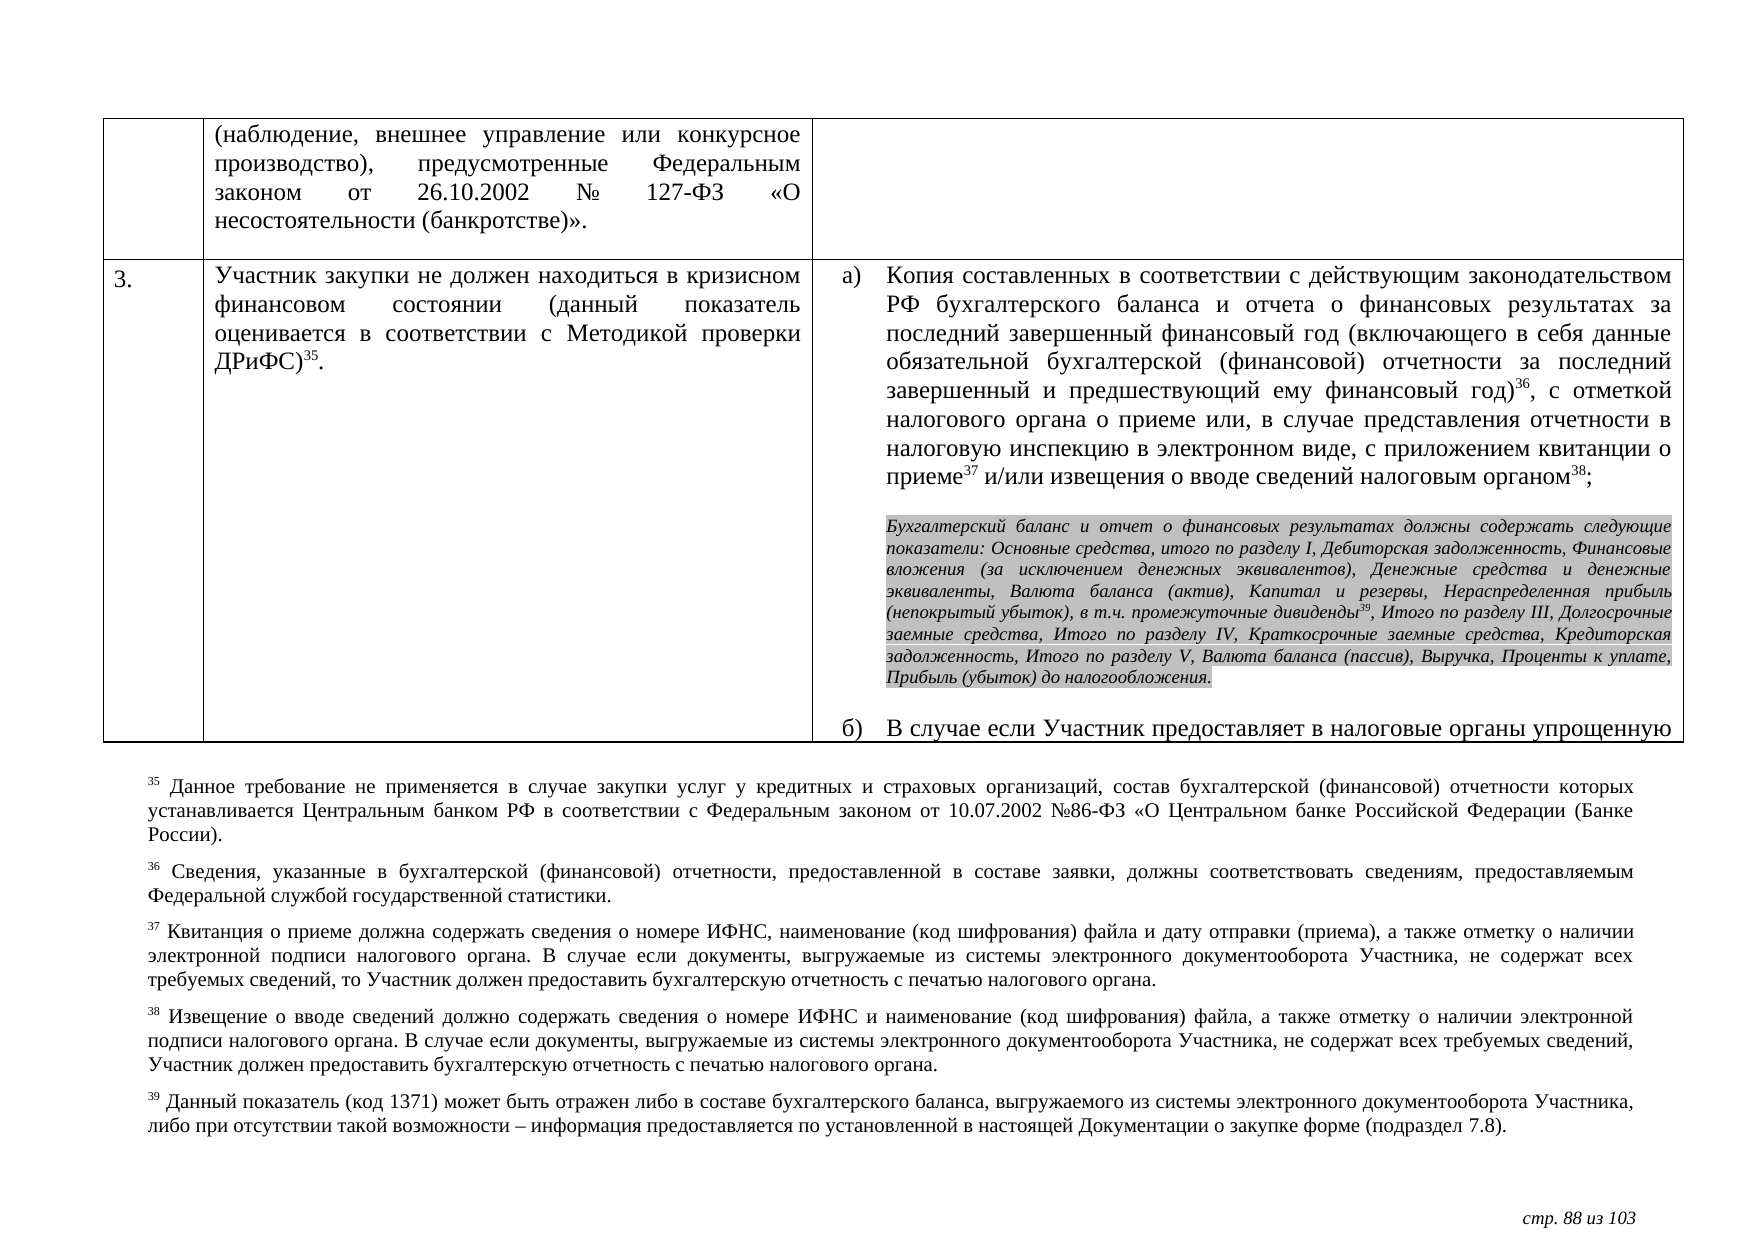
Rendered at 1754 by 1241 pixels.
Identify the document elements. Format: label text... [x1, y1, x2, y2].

table_cell [104, 260, 203, 741]
table_cell Копия составленных в соответствии с действующим законодательством РФ бухгалтерского баланса и отчета о финансовых результатах за последний завершенный финансовый год (включающего в себя данные обязательной бухгалтерской (финансовой) отчетности за последний завершенный и предшествующий ему финансовый год), с отметкой налогового органа о приеме или, в случае представления отчетности в налоговую инспекцию в электронном виде, с приложением квитанции о приеме и/или извещения о вводе сведений налоговым органом; Бухгалтерский баланс и отчет о финансовых результатах должны содержать следующие показатели: Основные средства, итого по разделу I, Дебиторская задолженность, Финансовые вложения (за исключением денежных эквивалентов), Денежные средства и денежные эквиваленты, Валюта баланса (актив), Капитал и резервы, Нераспределенная прибыль (непокрытый убыток), в т.ч. промежуточные дивиденды, Итого по разделу III, Долгосрочные заемные средства, Итого по разделу IV, Краткосрочные заемные средства, Кредиторская задолженность, Итого по разделу V, Валюта баланса (пассив), Выручка, Проценты к уплате, Прибыль (убыток) до налогообложения. В случае если Участник предоставляет в налоговые органы упрощенную бухгалтерскую (финансовую) отчетность, ему необходимо предоставить в составе заявки копию данной отчетности с отметкой налогового органа о приеме или, в случае представления отчетности в налоговую инспекцию в электронном виде, с приложением квитанции о приеме и/или извещения о вводе сведений налоговым органом, а также дополнительно сведения о размере всех требуемых показателей по установленной в настоящей Документации о закупке форме (подраздел 7.8) по данным отчетных периодов, содержащихся в предоставленной упрощенной бухгалтерской (финансовой) отчетности. Иные участники закупки (индивидуальные предприниматели и иностранные лица), имеющие право не вести бухгалтерский учет в соответствии с п.2 ст.6 Федерального закона от 06.12.2011 №402-ФЗ «О бухгалтерском учете», предоставляют данные за последний завершенный и предшествующий ему финансовый год по установленной в Документации о закупке форме — Данные бухгалтерской (финансовой) отчетности (форма 8) (подраздел 7.8), заверенные подписями индивидуального предпринимателя / руководителя и главного бухгалтера, а также печатью Участника (при наличии таковой). Вновь зарегистрированные участники, на момент подачи заявки не предоставлявшие в соответствии с действующим законодательством РФ в налоговые органы бухгалтерскую (финансовую) отчетность за завершенный финансовый год, предоставляют заверенную подписями руководителя и главного бухгалтера, а также печатью Участника (при наличии таковой) копию составленной в соответствии с требованиями действующего законодательства РФ промежуточной бухгалтерской (финансовой) отчетности (за последний завершенный квартал), содержащую все вышеперечисленные показатели, либо данные по установленной в Документации о закупке форме — Данные бухгалтерской (финансовой) отчетности (форма 8) (подраздел 7.8). [813, 260, 1683, 741]
table_cell Участник закупки не должен находиться в кризисном финансовом состоянии (данный показатель оценивается в соответствии с Методикой проверки ДРиФС). [204, 260, 812, 741]
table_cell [204, 119, 812, 259]
table_cell [104, 119, 203, 259]
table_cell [813, 119, 1683, 259]
